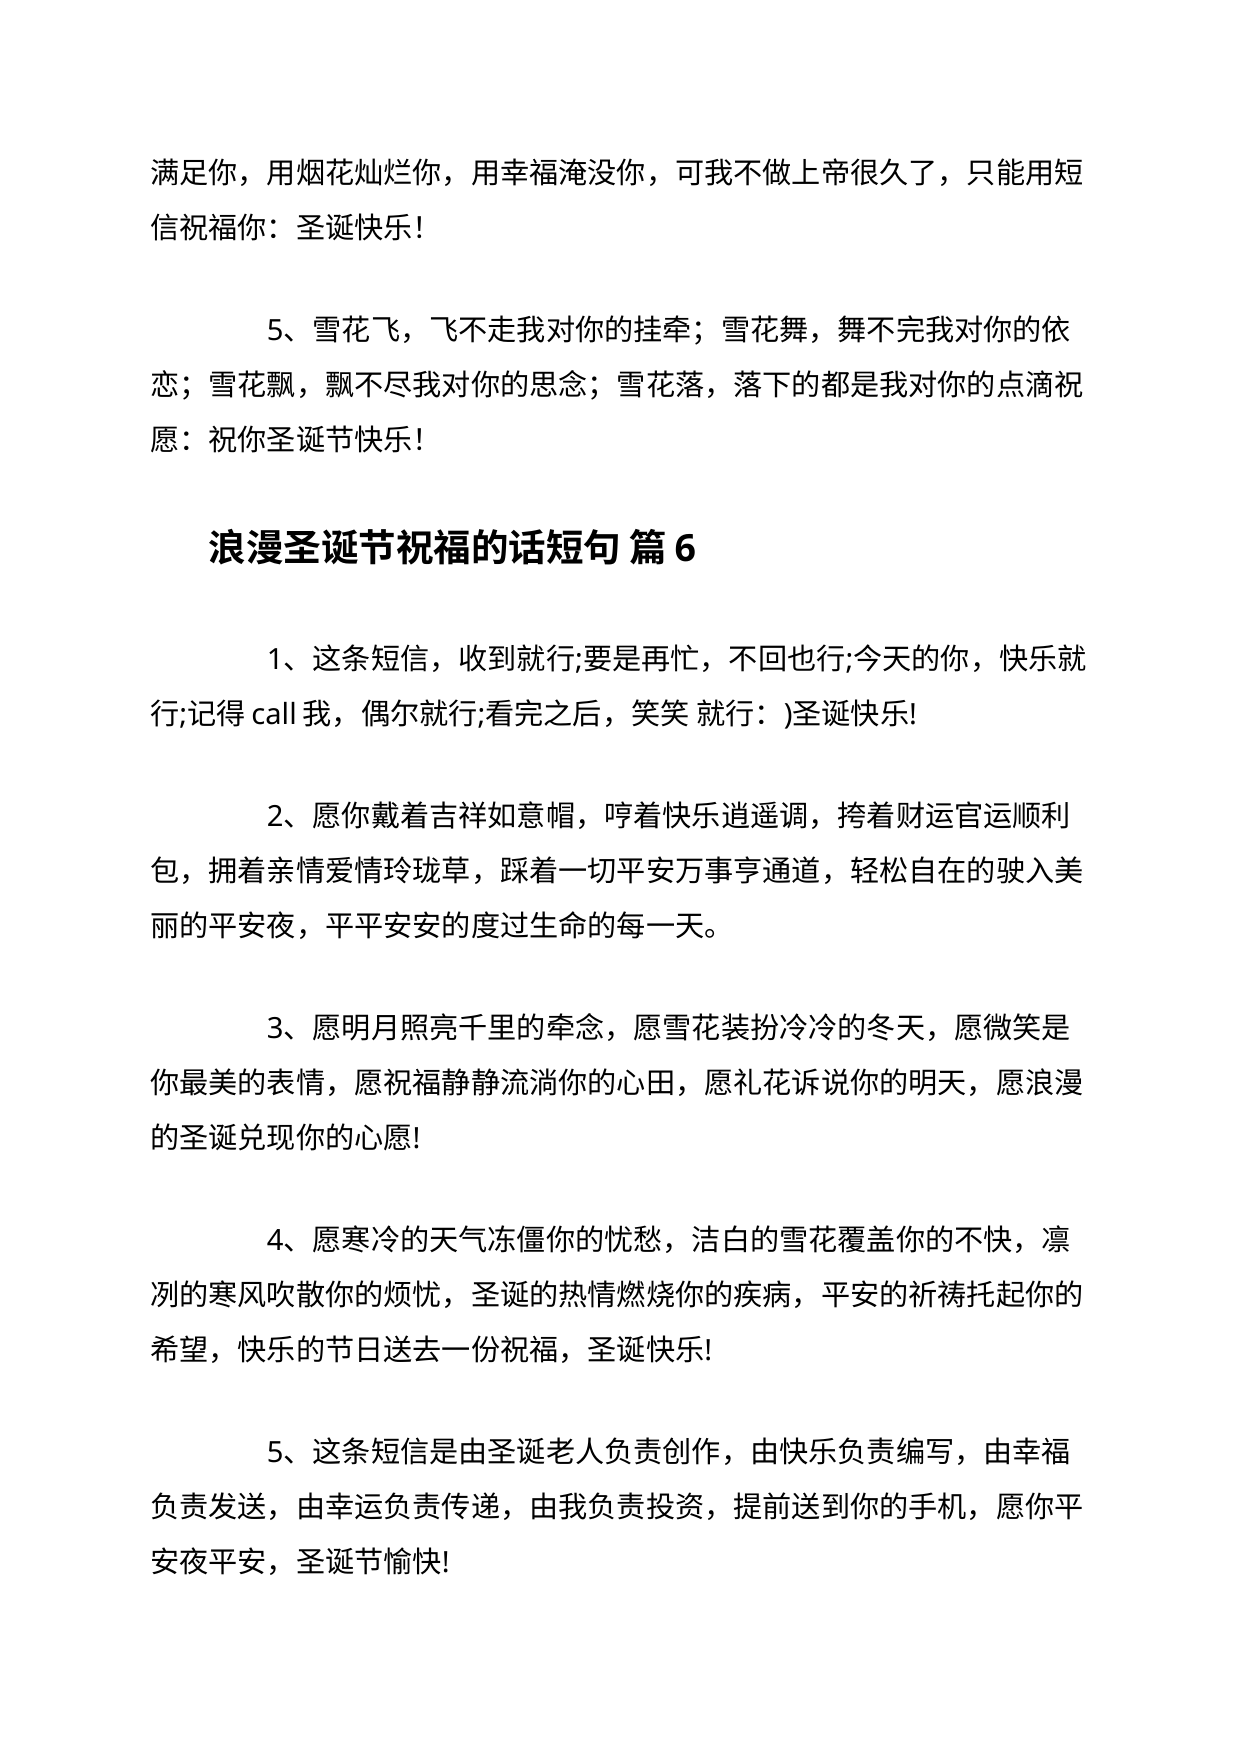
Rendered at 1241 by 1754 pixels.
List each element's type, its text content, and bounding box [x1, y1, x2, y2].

text 1、这条短信，收到就行;要是再忙，不回也行;今天的你，快乐就行;记得call我，偶尔就行;看完之后，笑笑 就行：)圣诞快乐! [150, 636, 1090, 733]
text 5、雪花飞，飞不走我对你的挂牵；雪花舞，舞不完我对你的依恋；雪花飘，飘不尽我对你的思念；雪花落，落下的都是我对你的点滴祝愿：祝你圣诞节快乐！ [150, 307, 1090, 459]
text 3、愿明月照亮千里的牵念，愿雪花装扮冷冷的冬天，愿微笑是你最美的表情，愿祝福静静流淌你的心田，愿礼花诉说你的明天，愿浪漫的圣诞兑现你的心愿! [150, 1004, 1090, 1157]
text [150, 150, 1090, 247]
text 5、这条短信是由圣诞老人负责创作，由快乐负责编写，由幸福负责发送，由幸运负责传递，由我负责投资，提前送到你的手机，愿你平安夜平安，圣诞节愉快! [150, 1428, 1090, 1581]
text 浪漫圣诞节祝福的话短句 篇6 [150, 518, 1090, 573]
text 4、愿寒冷的天气冻僵你的忧愁，洁白的雪花覆盖你的不快，凛冽的寒风吹散你的烦忧，圣诞的热情燃烧你的疾病，平安的祈祷托起你的希望，快乐的节日送去一份祝福，圣诞快乐! [150, 1216, 1090, 1369]
text 2、愿你戴着吉祥如意帽，哼着快乐逍遥调，挎着财运官运顺利包，拥着亲情爱情玲珑草，踩着一切平安万事亨通道，轻松自在的驶入美丽的平安夜，平平安安的度过生命的每一天。 [150, 793, 1090, 945]
